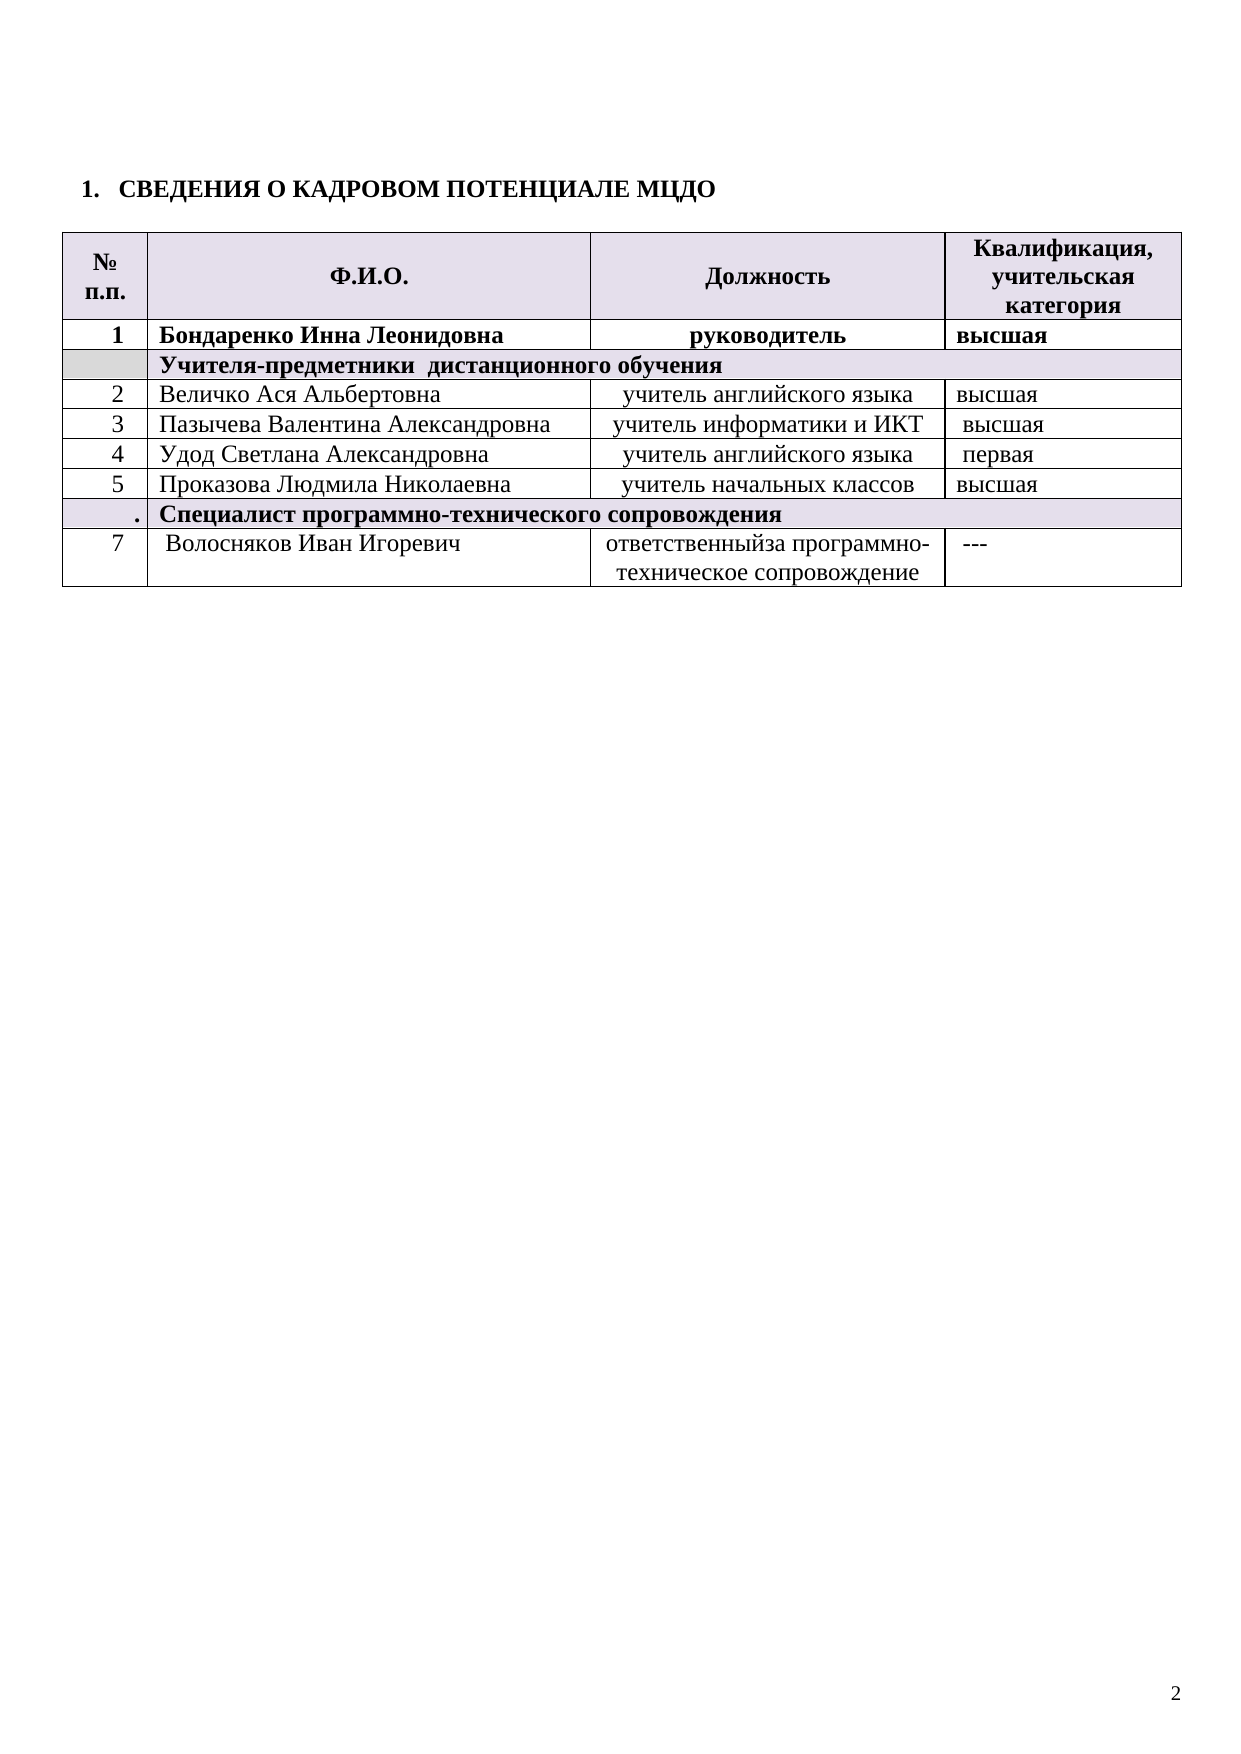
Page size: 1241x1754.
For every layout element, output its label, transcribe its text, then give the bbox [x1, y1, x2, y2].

table_cell 5 [63, 469, 147, 498]
table_cell учитель английского языка [591, 439, 944, 468]
table_cell учитель начальных классов [591, 469, 944, 498]
table_cell учитель информатики и ИКТ [591, 409, 944, 438]
table_cell высшая [946, 469, 1181, 498]
table_cell высшая [946, 380, 1181, 408]
table_header Должность [591, 233, 944, 319]
table_cell Бондаренко Инна Леонидовна [148, 320, 590, 349]
table_header Ф.И.О. [148, 233, 590, 319]
table_cell 4 [63, 439, 147, 468]
table_cell 1 [63, 320, 147, 349]
table_cell 2 [63, 380, 147, 408]
table_cell руководитель [591, 320, 944, 349]
table_cell Величко Ася Альбертовна [148, 380, 590, 408]
table_cell высшая [946, 320, 1181, 349]
table_cell Учителя-предметники дистанционного обучения [148, 350, 1181, 378]
table_cell . [63, 499, 147, 527]
table_cell 7 [63, 529, 147, 586]
table_cell высшая [946, 409, 1181, 438]
table_cell Волосняков Иван Игоревич [148, 529, 590, 586]
table_cell Пазычева Валентина Александровна [148, 409, 590, 438]
table_cell Проказова Людмила Николаевна [148, 469, 590, 498]
table_cell --- [946, 529, 1181, 586]
table_cell первая [946, 439, 1181, 468]
table_header № п.п. [63, 233, 147, 319]
table_cell Удод Светлана Александровна [148, 439, 590, 468]
table_header Квалификация, учительская категория [946, 233, 1181, 319]
table_cell ответственныйза программно-техническое сопровождение [591, 529, 944, 586]
table_cell учитель английского языка [591, 380, 944, 408]
table_cell 3 [63, 409, 147, 438]
list СВЕДЕНИЯ О КАДРОВОМ ПОТЕНЦИАЛЕ МЦДО [81, 174, 1181, 203]
table_cell Специалист программно-технического сопровождения [148, 499, 1181, 527]
table_cell [63, 350, 147, 378]
